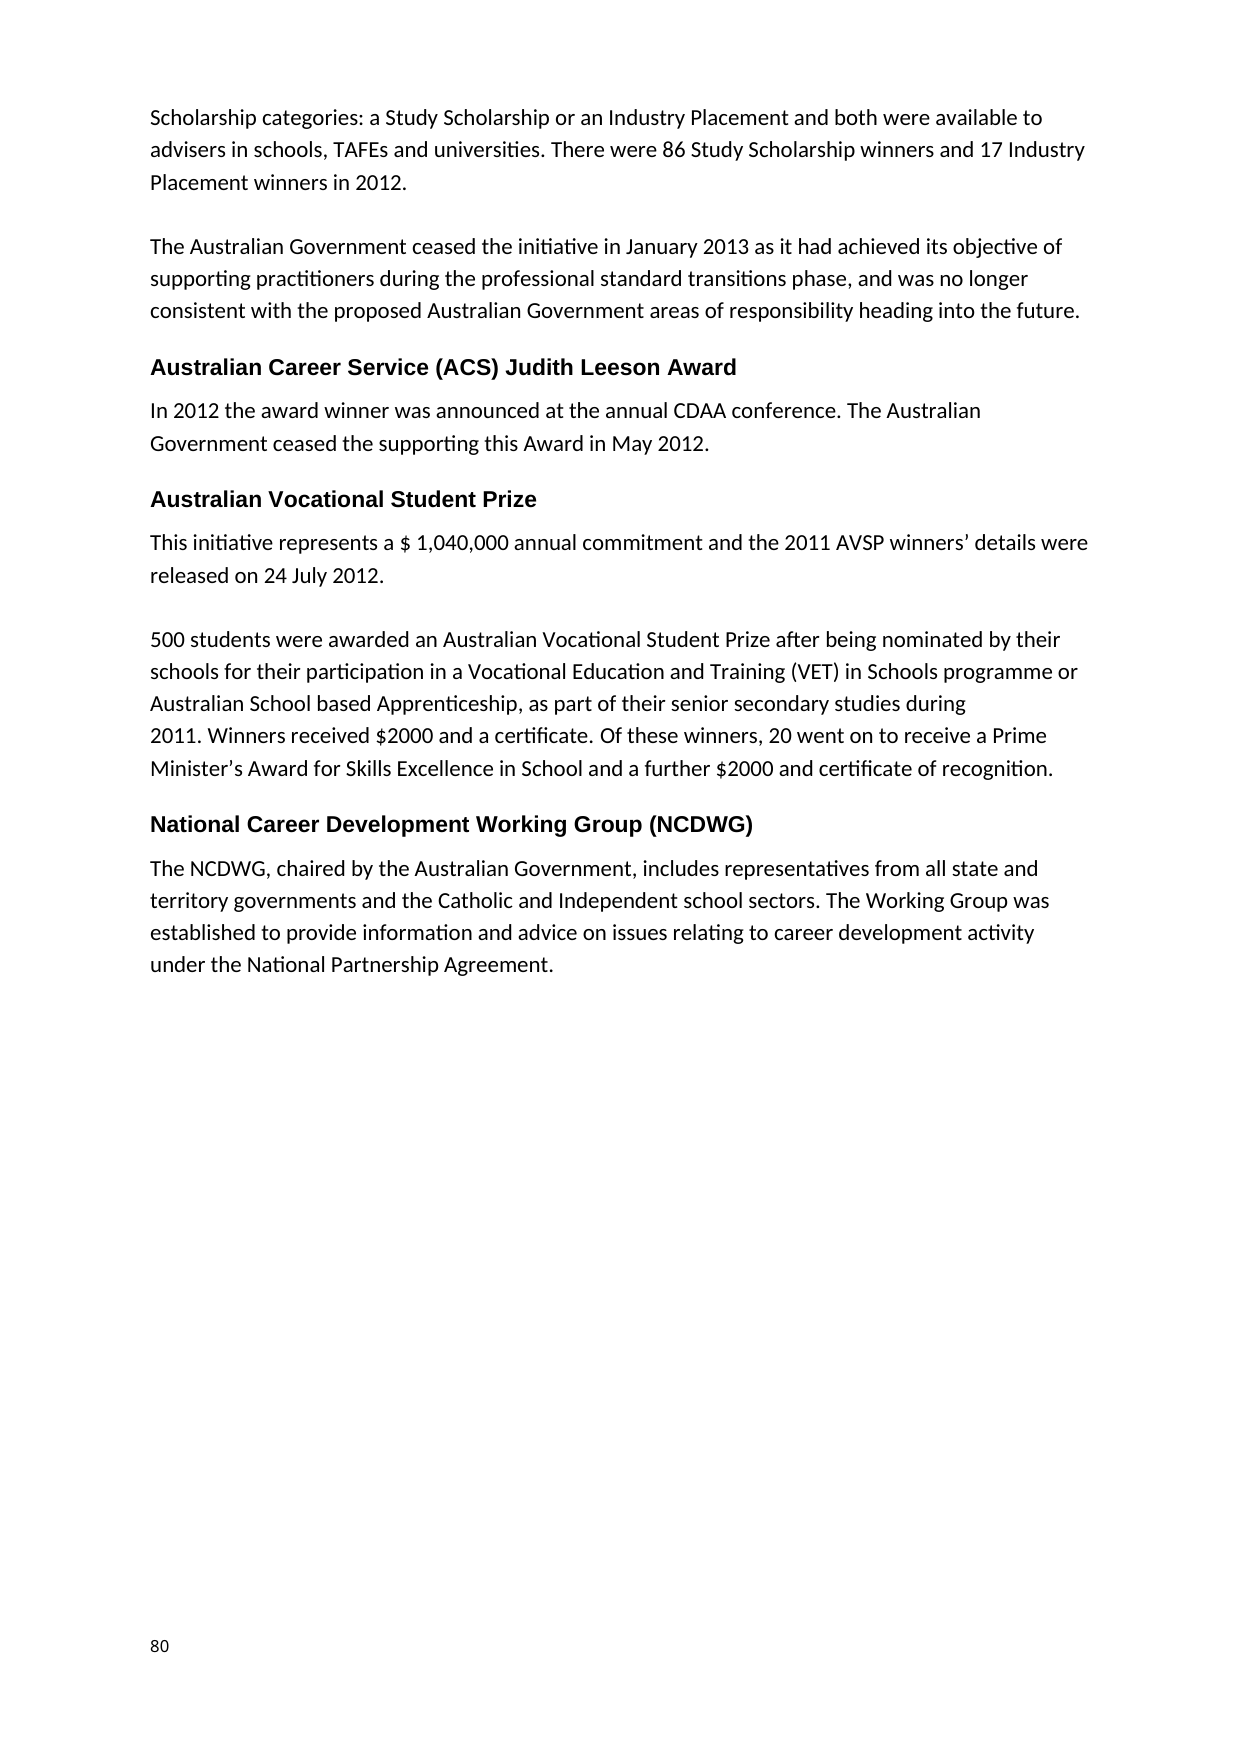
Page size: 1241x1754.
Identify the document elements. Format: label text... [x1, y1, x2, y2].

text The NCDWG, chaired by the Australian Government, includes representatives from all state and territory governments and the Catholic and Independent school sectors. The Working Group was established to provide information and advice on issues relating to career development activity under the National Partnership Agreement. [150, 854, 1090, 978]
subtitle Australian Vocational Student Prize [150, 486, 1090, 512]
text In 2012 the award winner was announced at the annual CDAA conference. The Australian Government ceased the supporting this Award in May 2012. [150, 396, 1090, 457]
text This initiative represents a $ 1,040,000 annual commitment and the 2011 AVSP winners’ details were released on 24 July 2012. [150, 528, 1090, 589]
text 500 students were awarded an Australian Vocational Student Prize after being nominated by their schools for their participation in a Vocational Education and Training (VET) in Schools programme or Australian School based Apprenticeship, as part of their senior secondary studies during 2011. Winners received $2000 and a certificate. Of these winners, 20 went on to receive a Prime Minister’s Award for Skills Excellence in School and a further $2000 and certificate of recognition. [150, 625, 1090, 782]
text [150, 103, 1090, 228]
subtitle National Career Development Working Group (NCDWG) [150, 811, 1090, 837]
text The Australian Government ceased the initiative in January 2013 as it had achieved its objective of supporting practitioners during the professional standard transitions phase, and was no longer consistent with the proposed Australian Government areas of responsibility heading into the future. [150, 232, 1090, 324]
subtitle Australian Career Service (ACS) Judith Leeson Award [150, 354, 1090, 380]
